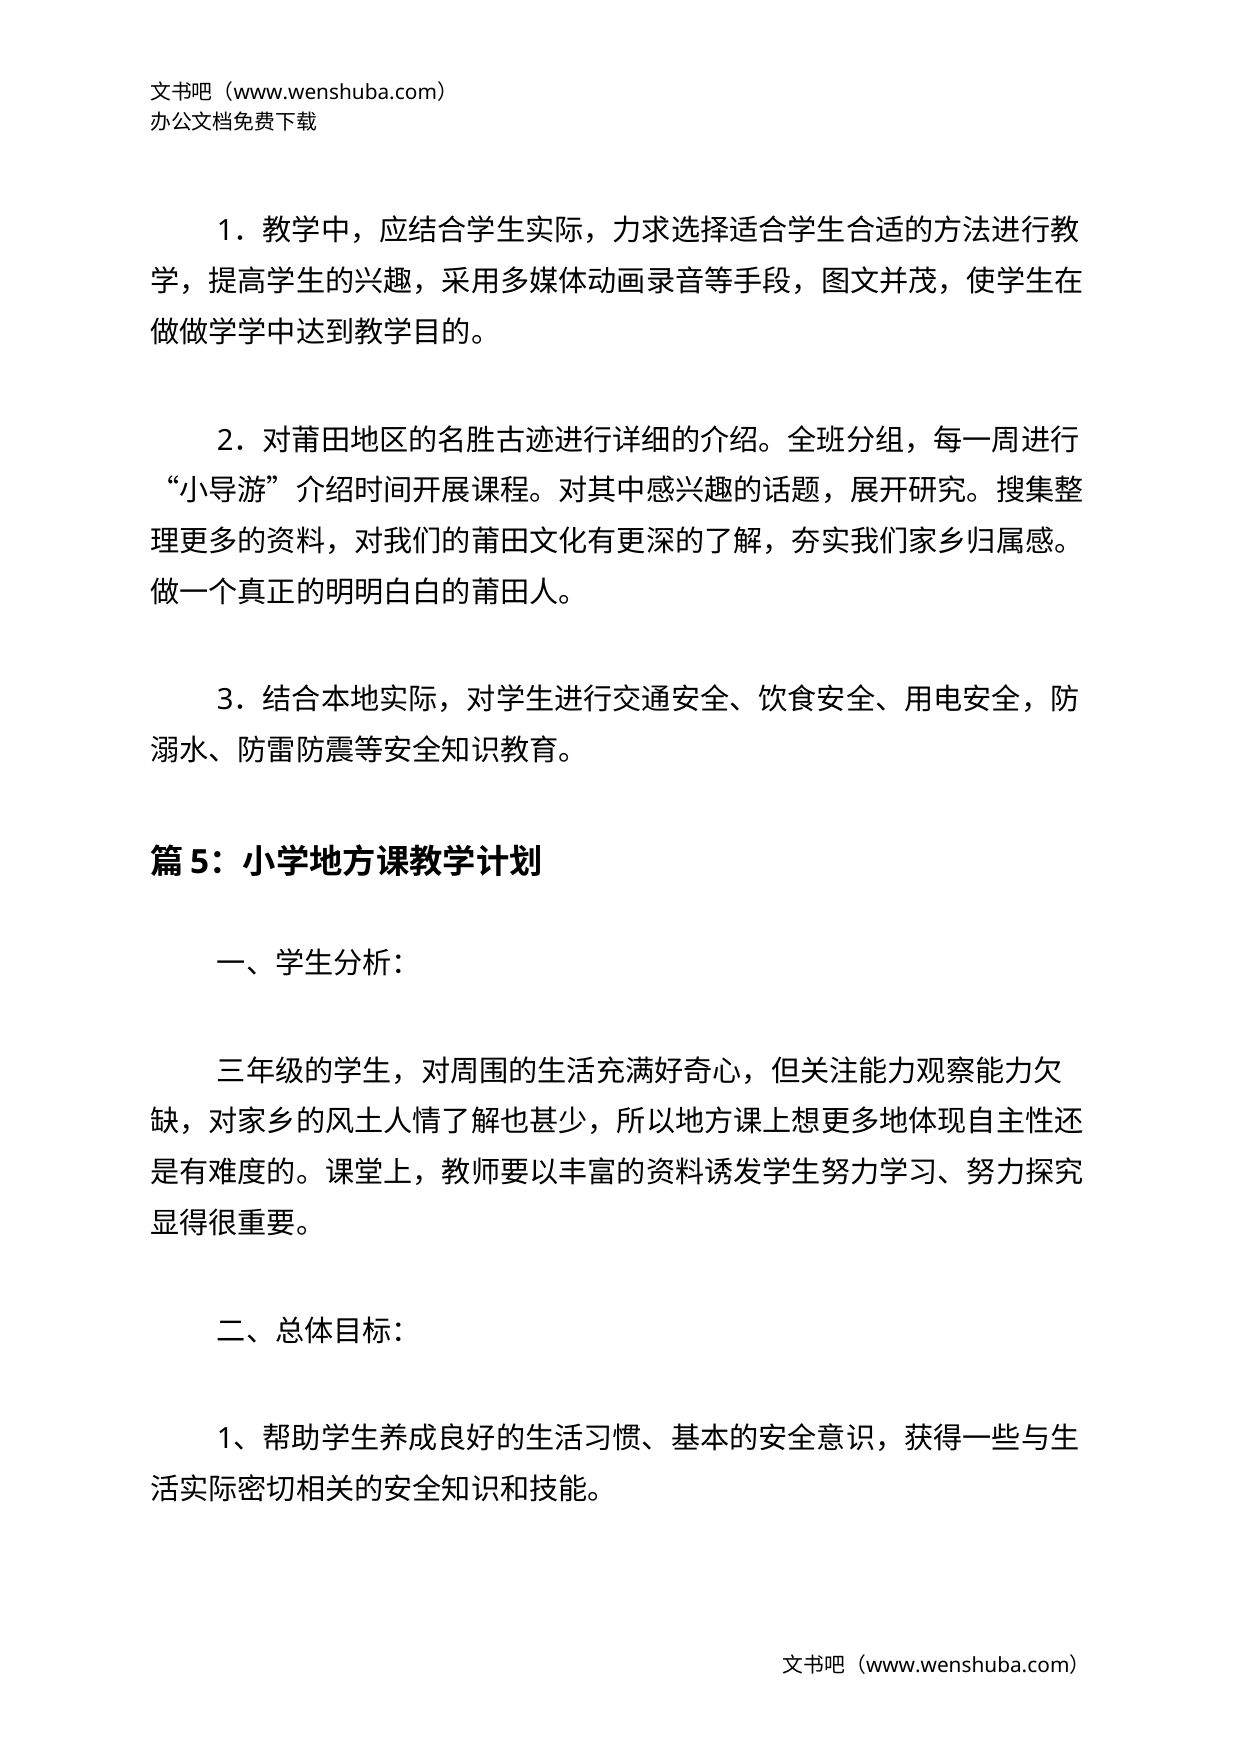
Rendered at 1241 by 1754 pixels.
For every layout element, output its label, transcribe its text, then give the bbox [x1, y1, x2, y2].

text 1．教学中，应结合学生实际，力求选择适合学生合适的方法进行教学，提高学生的兴趣，采用多媒体动画录音等手段，图文并茂，使学生在做做学学中达到教学目的。 [150, 207, 1090, 351]
text 1、帮助学生养成良好的生活习惯、基本的安全意识，获得一些与生活实际密切相关的安全知识和技能。 [150, 1415, 1090, 1508]
text 2．对莆田地区的名胜古迹进行详细的介绍。全班分组，每一周进行“小导游”介绍时间开展课程。对其中感兴趣的话题，展开研究。搜集整理更多的资料，对我们的莆田文化有更深的了解，夯实我们家乡归属感。做一个真正的明明白白的莆田人。 [150, 416, 1090, 611]
text 3．结合本地实际，对学生进行交通安全、饮食安全、用电安全，防溺水、防雷防震等安全知识教育。 [150, 676, 1090, 769]
text 二、总体目标： [150, 1307, 1090, 1349]
text 一、学生分析： [150, 940, 1090, 982]
text 篇5：小学地方课教学计划 [150, 834, 1090, 883]
text 三年级的学生，对周围的生活充满好奇心，但关注能力观察能力欠缺，对家乡的风土人情了解也甚少，所以地方课上想更多地体现自主性还是有难度的。课堂上，教师要以丰富的资料诱发学生努力学习、努力探究显得很重要。 [150, 1047, 1090, 1242]
